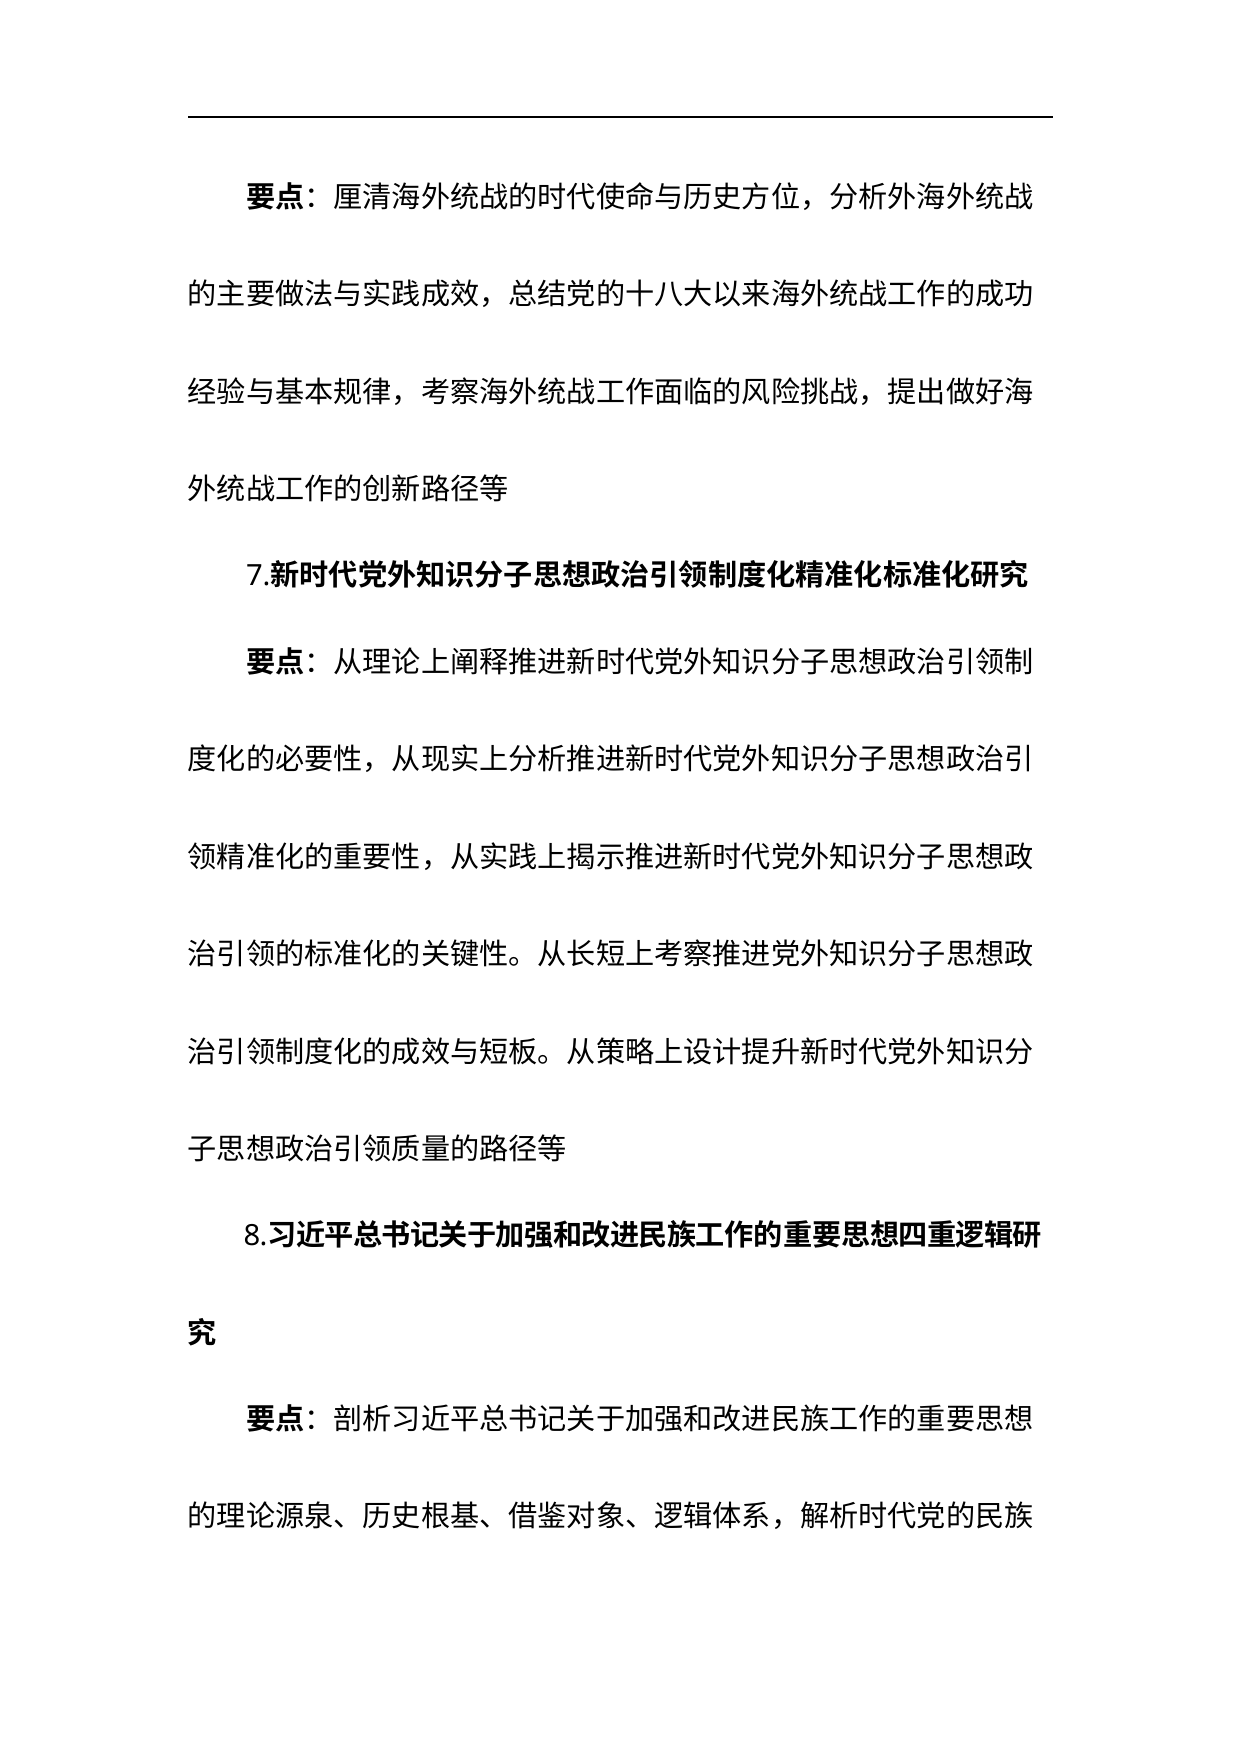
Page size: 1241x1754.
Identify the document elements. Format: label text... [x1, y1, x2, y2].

text 8.习近平总书记关于加强和改进民族工作的重要思想四重逻辑研究 [187, 1200, 1053, 1363]
text 要点：厘清海外统战的时代使命与历史方位，分析外海外统战的主要做法与实践成效，总结党的十八大以来海外统战工作的成功经验与基本规律，考察海外统战工作面临的风险挑战，提出做好海外统战工作的创新路径等 [187, 162, 1053, 519]
text 7.新时代党外知识分子思想政治引领制度化精准化标准化研究 [187, 541, 1053, 606]
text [187, 1384, 1053, 1547]
text 要点：从理论上阐释推进新时代党外知识分子思想政治引领制度化的必要性，从现实上分析推进新时代党外知识分子思想政治引领精准化的重要性，从实践上揭示推进新时代党外知识分子思想政治引领的标准化的关键性。从长短上考察推进党外知识分子思想政治引领制度化的成效与短板。从策略上设计提升新时代党外知识分子思想政治引领质量的路径等 [187, 627, 1053, 1179]
